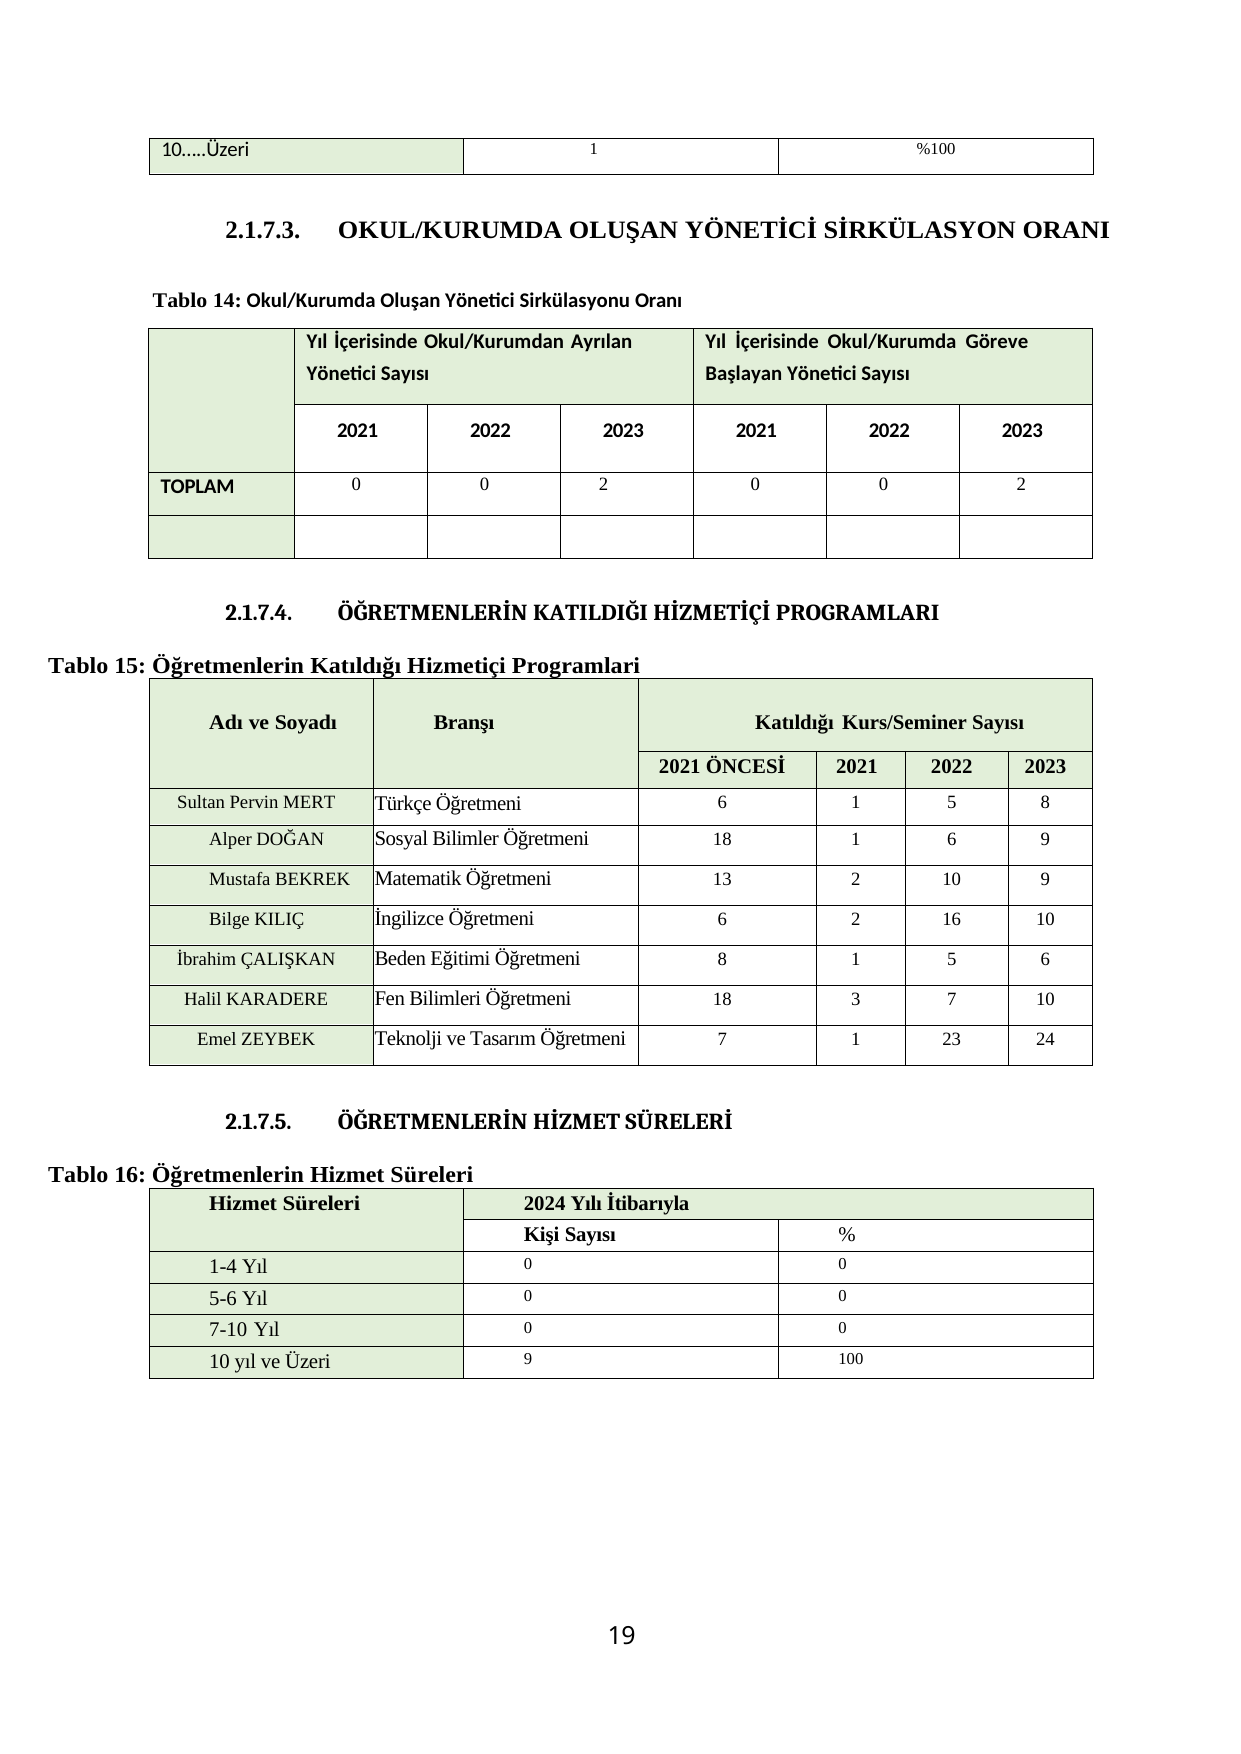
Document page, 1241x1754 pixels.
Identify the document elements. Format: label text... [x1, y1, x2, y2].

table_cell 18 [639, 826, 816, 864]
table_cell 10 [1009, 906, 1092, 944]
table_cell [960, 516, 1092, 558]
table_cell 0 [464, 1315, 778, 1346]
table_cell 16 [906, 906, 1008, 944]
table_header Hizmet Süreleri [150, 1189, 463, 1251]
table_cell 0 [464, 1252, 778, 1283]
table_cell 0 [827, 473, 959, 515]
table_cell 7 [906, 986, 1008, 1024]
table_cell 2021 [694, 405, 826, 472]
table_cell 6 [906, 826, 1008, 864]
subtitle ÖĞRETMENLERİN KATILDIĞI HİZMETİÇİ PROGRAMLARI [225, 599, 1198, 626]
table_cell 2022 [906, 752, 1008, 788]
table_cell Sultan Pervin MERT [150, 789, 373, 824]
table_cell 1 [817, 946, 905, 984]
table_cell 7 [639, 1026, 816, 1064]
table_cell 10 [906, 866, 1008, 904]
table_cell Halil KARADERE [150, 986, 373, 1024]
table_cell 6 [639, 906, 816, 944]
table_cell 18 [639, 986, 816, 1024]
table_cell 5-6 Yıl [150, 1284, 463, 1314]
table_cell 10…..Üzeri [150, 139, 463, 173]
table_cell 2021 [295, 405, 427, 472]
table_cell Alper DOĞAN [150, 826, 373, 864]
table_cell 0 [779, 1315, 1093, 1346]
table_cell 9 [1009, 826, 1092, 864]
table_cell Bilge KILIÇ [150, 906, 373, 944]
table_cell Mustafa BEKREK [150, 866, 373, 904]
table_cell [561, 516, 693, 558]
table_cell 13 [639, 866, 816, 904]
table_cell 2 [561, 473, 693, 515]
table_cell %100 [779, 139, 1093, 173]
table_cell 8 [1009, 789, 1092, 824]
table_cell 2 [960, 473, 1092, 515]
table_cell Emel ZEYBEK [150, 1026, 373, 1064]
table_cell 1 [464, 139, 778, 173]
table_cell 7-10 Yıl [150, 1315, 463, 1346]
table_cell [428, 516, 560, 558]
table_cell 1 [817, 1026, 905, 1064]
table_cell 10 yıl ve Üzeri [150, 1347, 463, 1378]
table_header Adı ve Soyadı [150, 679, 373, 788]
table_cell 0 [428, 473, 560, 515]
table_cell 2 [817, 906, 905, 944]
table_header [149, 329, 294, 472]
table_cell 23 [906, 1026, 1008, 1064]
table_cell [149, 516, 294, 558]
table_cell 1 [817, 789, 905, 824]
table_cell İngilizce Öğretmeni [374, 906, 638, 944]
table_header Yıl İçerisinde Okul/Kurumdan Ayrılan Yönetici Sayısı [295, 329, 693, 404]
table_cell % [779, 1220, 1093, 1251]
table_cell 2023 [561, 405, 693, 472]
table_cell 5 [906, 789, 1008, 824]
table_cell 9 [1009, 866, 1092, 904]
table_cell 6 [639, 789, 816, 824]
table_cell Beden Eğitimi Öğretmeni [374, 946, 638, 984]
table_cell 1 [817, 826, 905, 864]
table_cell Sosyal Bilimler Öğretmeni [374, 826, 638, 864]
subtitle OKUL/KURUMDA OLUŞAN YÖNETİCİ SİRKÜLASYON ORANI [225, 215, 1198, 244]
table_cell 0 [464, 1284, 778, 1314]
table_cell 24 [1009, 1026, 1092, 1064]
table_cell 0 [295, 473, 427, 515]
table_cell 2022 [428, 405, 560, 472]
table_cell 6 [1009, 946, 1092, 984]
table_cell 2022 [827, 405, 959, 472]
table_header Katıldığı Kurs/Seminer Sayısı [639, 679, 1092, 751]
table_cell Matematik Öğretmeni [374, 866, 638, 904]
table_cell Türkçe Öğretmeni [374, 789, 638, 824]
table_cell 100 [779, 1347, 1093, 1378]
table_cell TOPLAM [149, 473, 294, 515]
table_cell İbrahim ÇALIŞKAN [150, 946, 373, 984]
table_cell Fen Bilimleri Öğretmeni [374, 986, 638, 1024]
table_header 2024 Yılı İtibarıyla [464, 1189, 1093, 1219]
table_cell 2021 ÖNCESİ [639, 752, 816, 788]
table_cell 2021 [817, 752, 905, 788]
subtitle ÖĞRETMENLERİN HİZMET SÜRELERİ [225, 1108, 1198, 1135]
table_cell Teknolji ve Tasarım Öğretmeni [374, 1026, 638, 1064]
table_cell [827, 516, 959, 558]
table_cell 5 [906, 946, 1008, 984]
table_cell 1-4 Yıl [150, 1252, 463, 1283]
subtitle Tablo 16: Öğretmenlerin Hizmet Süreleri [48, 1161, 1198, 1188]
table_cell 0 [779, 1284, 1093, 1314]
subtitle Tablo 15: Öğretmenlerin Katıldığı Hizmetiçi Programlari [48, 652, 1198, 678]
table_cell [295, 516, 427, 558]
table_cell 2 [817, 866, 905, 904]
table_cell 9 [464, 1347, 778, 1378]
table_cell [694, 516, 826, 558]
table_cell 2023 [1009, 752, 1092, 788]
table_cell 0 [779, 1252, 1093, 1283]
table_cell Kişi Sayısı [464, 1220, 778, 1251]
table_cell 8 [639, 946, 816, 984]
text Tablo 14: Okul/Kurumda Oluşan Yönetici Sirkülasyonu Oranı [148, 287, 1198, 312]
table_cell 10 [1009, 986, 1092, 1024]
table_header Yıl İçerisinde Okul/Kurumda Göreve Başlayan Yönetici Sayısı [694, 329, 1092, 404]
table_cell 2023 [960, 405, 1092, 472]
table_header Branşı [374, 679, 638, 788]
table_cell 0 [694, 473, 826, 515]
table_cell 3 [817, 986, 905, 1024]
